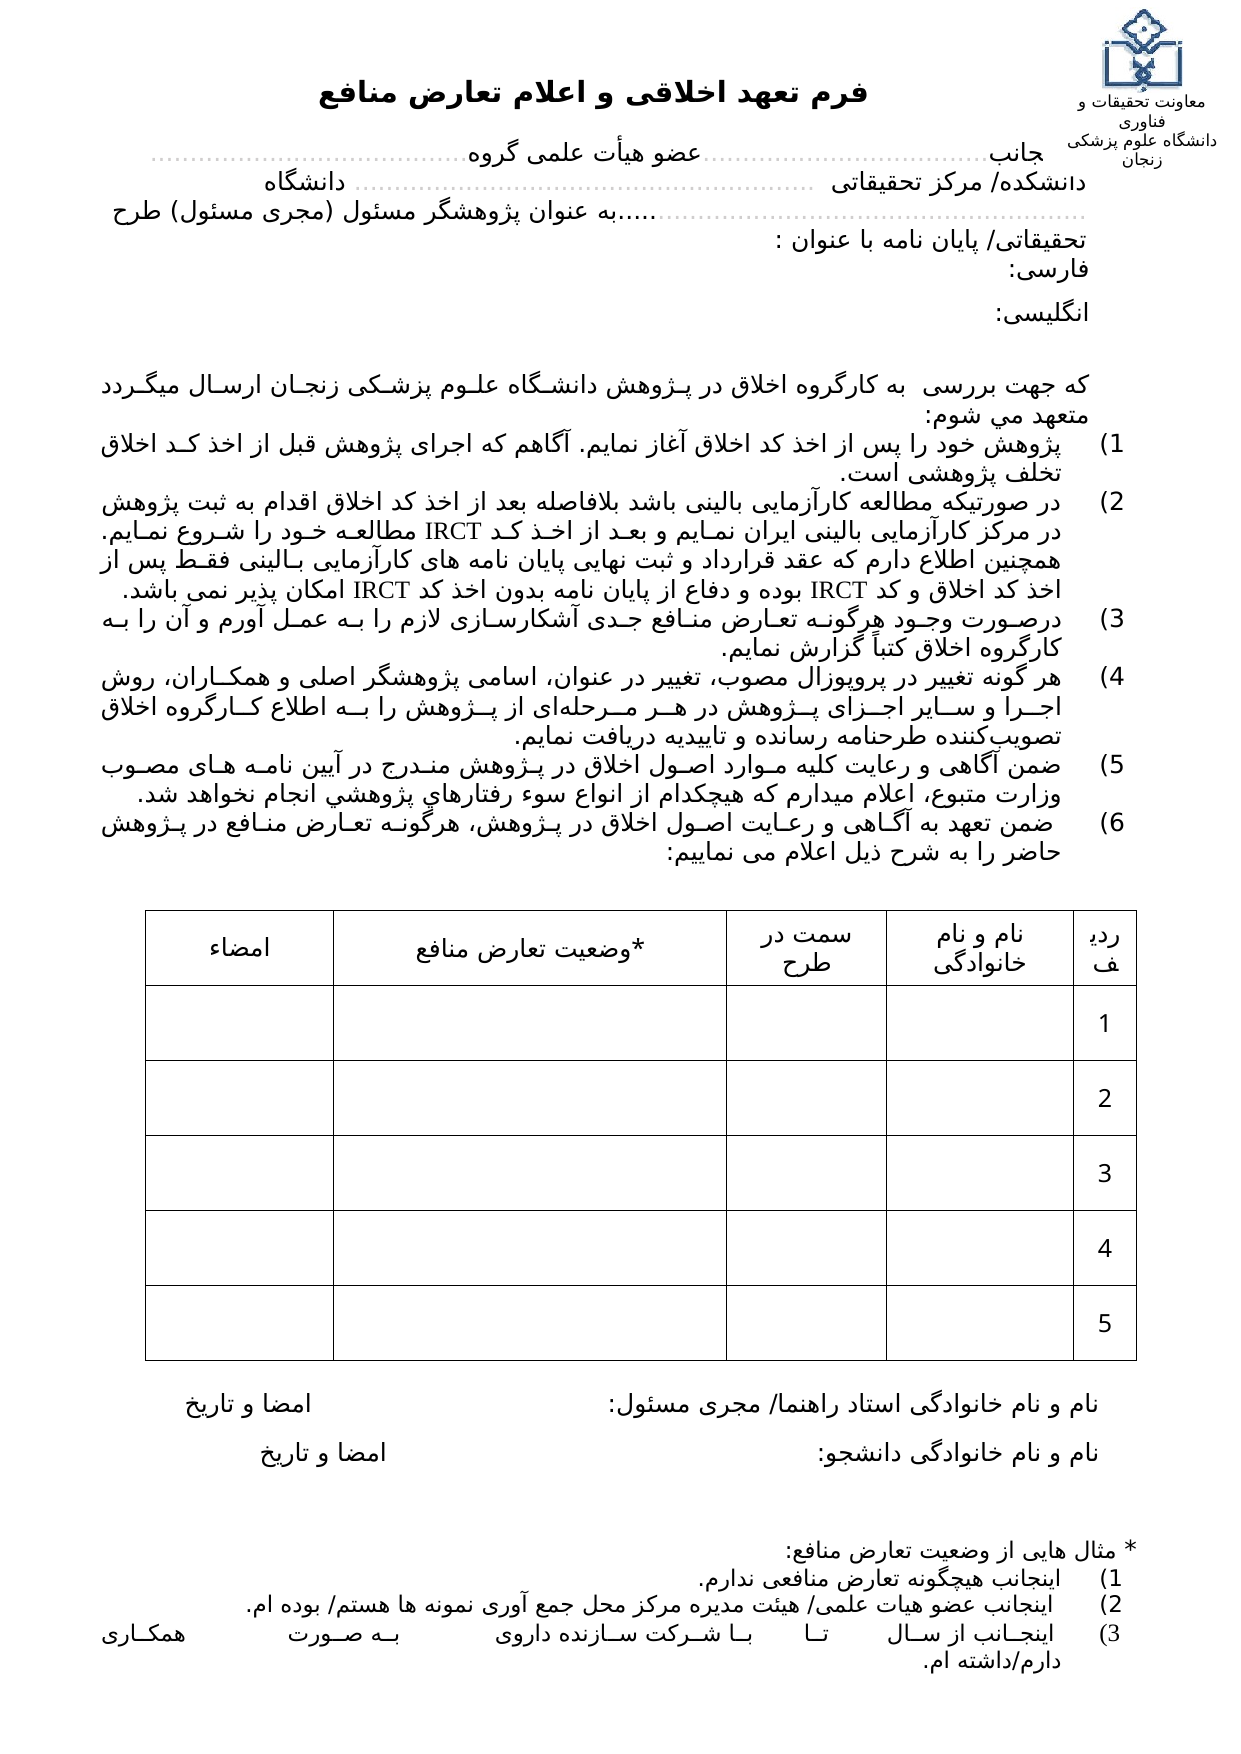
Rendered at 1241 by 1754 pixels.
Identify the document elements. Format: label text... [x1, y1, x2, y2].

list درصورت وجود هرگونه تعارض منافع جدی آشکارسازی لازم را به عمل آورم و آن را به کارگروه اخلاق کتباً گزارش نمایم. [101, 604, 1099, 662]
table_cell [146, 1286, 333, 1360]
table_cell [146, 1211, 333, 1285]
table_cell [334, 1061, 726, 1135]
table_cell [887, 1211, 1073, 1285]
table_cell [146, 1136, 333, 1210]
list در صورتیکه مطالعه کارآزمایی بالینی باشد بلافاصله بعد از اخذ کد اخلاق اقدام به ثبت پژوهش در مرکز کارآزمایی بالینی ایران نمایم و بعد از اخذ کد IRCT مطالعه خود را شروع نمایم. همچنین اطلاع دارم که عقد قرارداد و ثبت نهایی پایان نامه های کارآزمایی بالینی فقط پس از اخذ کد اخلاق و کد IRCT بوده و دفاع از پایان نامه بدون اخذ کد IRCT امکان پذیر نمی باشد. [101, 487, 1099, 604]
text نام و نام خانوادگی دانشجو: امضا و تاریخ [101, 1438, 1099, 1467]
table_header نام و نام خانوادگی [887, 911, 1073, 985]
list اینجانب عضو هیات علمی/ هیئت مدیره مرکز محل جمع آوری نمونه ها هستم/ بوده ام. [101, 1591, 1099, 1618]
text انگلیسی: [101, 298, 1137, 327]
list ضمن آگاهی و رعایت کلیه موارد اصول اخلاق در پژوهش مندرج در آیین نامه های مصوب وزارت متبوع، اعلام میدارم که هيچكدام از انواع سوء رفتارهاي پژوهشي انجام نخواهد شد. [101, 750, 1099, 808]
table_cell [334, 1211, 726, 1285]
table_cell 1 [1074, 986, 1136, 1060]
table_cell [146, 986, 333, 1060]
table_cell [334, 986, 726, 1060]
table_cell [887, 1136, 1073, 1210]
table_cell [727, 1211, 886, 1285]
table_cell 2 [1074, 1061, 1136, 1135]
table_cell 4 [1074, 1211, 1136, 1285]
table_cell [887, 1286, 1073, 1360]
table_cell [727, 1286, 886, 1360]
text فرم تعهد اخلاقی و اعلام تعارض منافع [101, 75, 1043, 109]
list هر گونه تغییر در پروپوزال مصوب، تغییر در عنوان، اسامی پژوهشگر اصلی و همکاران، روش اجرا و سایر اجزای پژوهش در هر مرحله‌ای از پژوهش را به اطلاع کارگروه اخلاق تصویب‌کننده طرح‏نامه رسانده و تاییدیه دریافت نمایم. [101, 662, 1099, 750]
table_header امضاء [146, 911, 333, 985]
table_cell [887, 1061, 1073, 1135]
table_header ردیف [1074, 911, 1136, 985]
text فارسی: [101, 254, 1137, 283]
table_header سمت در طرح [727, 911, 886, 985]
picture [1100, 7, 1184, 93]
table_cell [334, 1286, 726, 1360]
text نام و نام خانوادگی استاد راهنما/ مجری مسئول: امضا و تاریخ [101, 1390, 1099, 1419]
table_cell [146, 1061, 333, 1135]
text اینجانب....................................عضو هیأت علمی گروه........................................ دانشکده/ مرکز تحقیقاتی .......................................................... دانشگاه ...........................................................به عنوان پژوهشگر مسئول (مجری مسئول) طرح تحقیقاتی/ پایان نامه با عنوان : [101, 138, 1137, 254]
list اینجانب از سال تا با شرکت سازنده داروی به صورت همکاری دارم/داشته ام. [101, 1618, 1099, 1673]
table_cell [727, 1061, 886, 1135]
table_cell [887, 986, 1073, 1060]
table_cell [727, 986, 886, 1060]
list ضمن تعهد به آگاهی و رعایت اصول اخلاق در پژوهش، هرگونه تعارض منافع در پژوهش حاضر را به شرح ذیل اعلام می نماییم: [101, 808, 1099, 867]
table_cell 3 [1074, 1136, 1136, 1210]
table_cell [334, 1136, 726, 1210]
table_header وضعیت تعارض منافع* [334, 911, 726, 985]
list اینجانب هیچگونه تعارض منافعی ندارم. [101, 1565, 1099, 1591]
list پژوهش خود را پس از اخذ کد اخلاق آغاز نمایم. آگاهم که اجرای پژوهش قبل از اخذ کد اخلاق تخلف پژوهشی است. [101, 429, 1099, 487]
text * مثال هایی از وضعیت تعارض منافع: [101, 1536, 1137, 1565]
table_cell 5 [1074, 1286, 1136, 1360]
text كه جهت بررسی به کارگروه اخلاق در پژوهش دانشگاه علوم پزشکی زنجان ارسال میگردد متعهد مي شوم: [101, 371, 1089, 429]
table_cell [727, 1136, 886, 1210]
